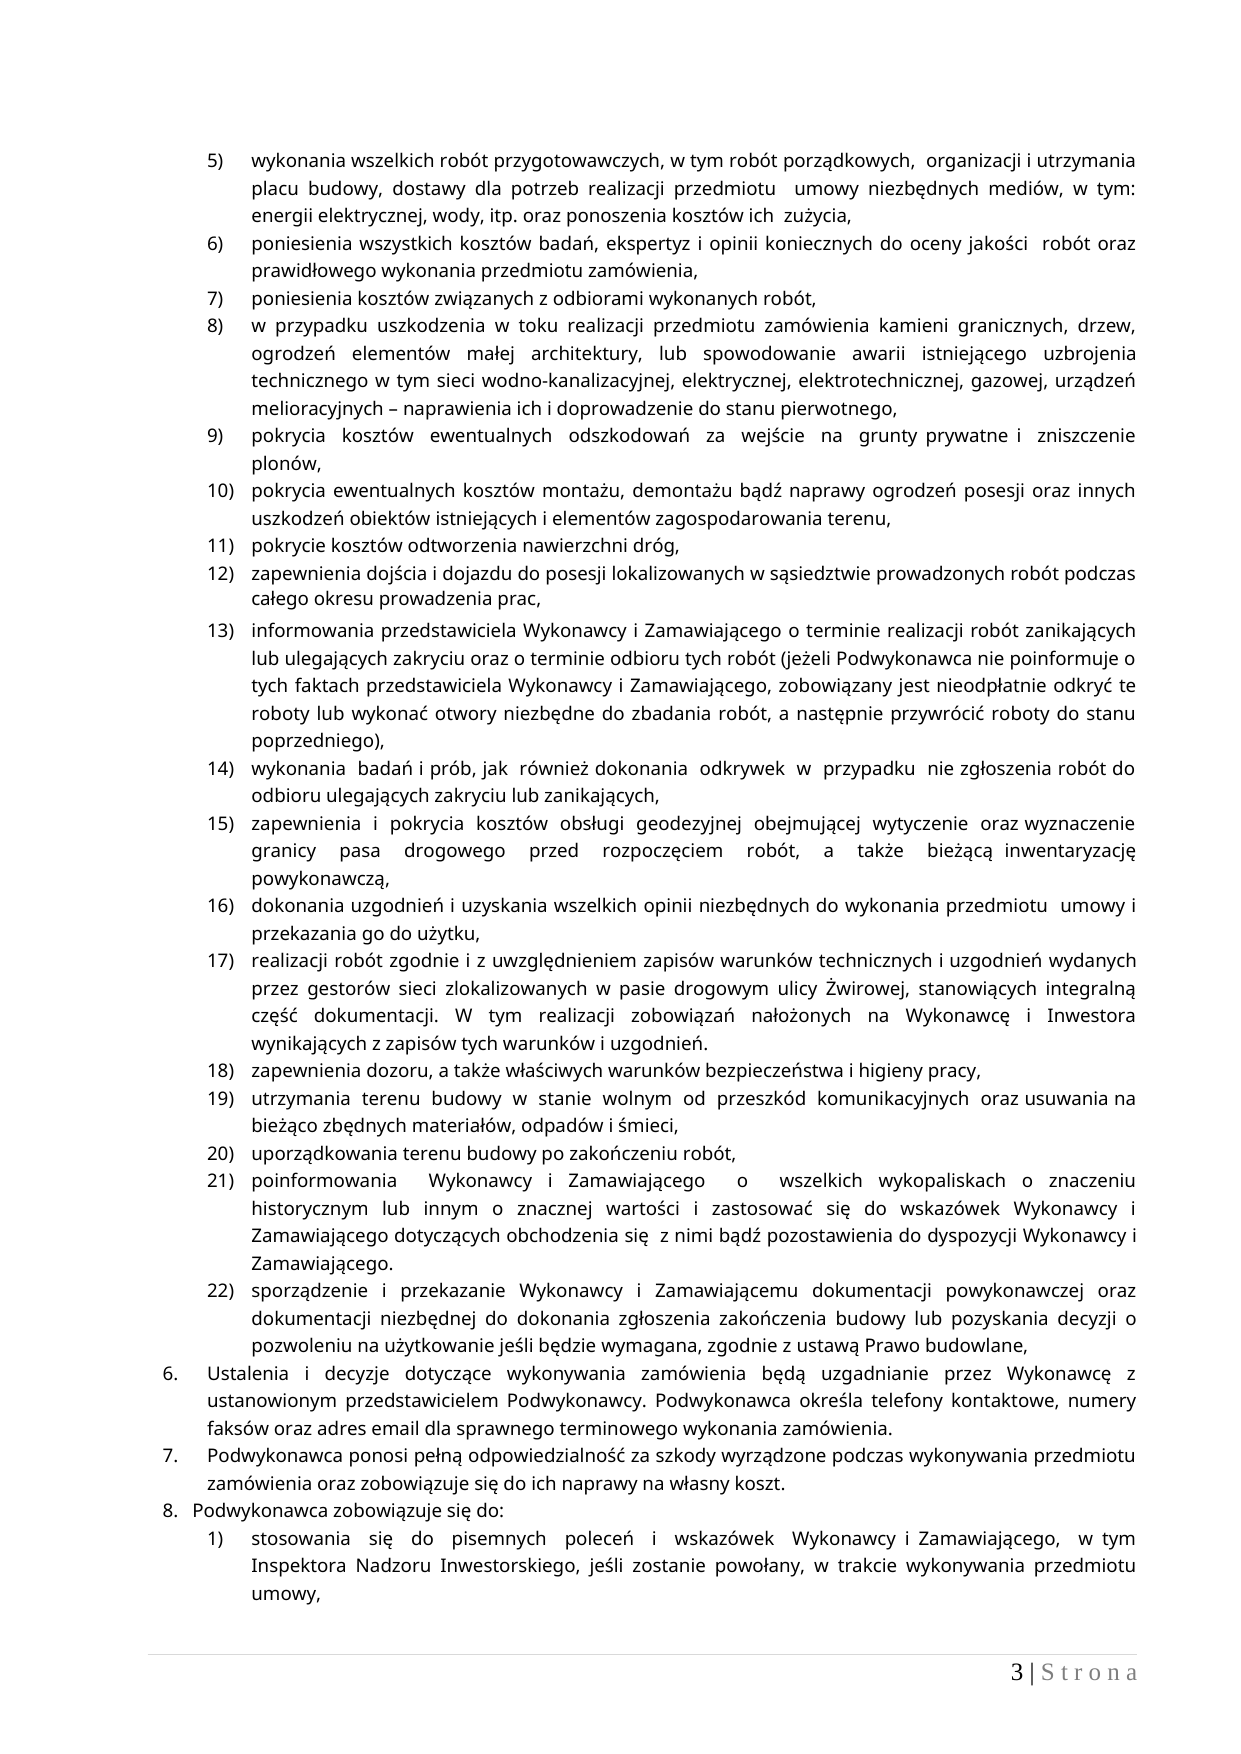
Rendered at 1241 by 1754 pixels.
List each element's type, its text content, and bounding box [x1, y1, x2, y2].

list zapewnienia dozoru, a także właściwych warunków bezpieczeństwa i higieny pracy, [207, 1057, 1137, 1083]
list w przypadku uszkodzenia w toku realizacji przedmiotu zamówienia kamieni granicznych, drzew, ogrodzeń elementów małej architektury, lub spowodowanie awarii istniejącego uzbrojenia technicznego w tym sieci wodno-kanalizacyjnej, elektrycznej, elektrotechnicznej, gazowej, urządzeń melioracyjnych – naprawienia ich i doprowadzenie do stanu pierwotnego, [207, 313, 1137, 421]
list pokrycia kosztów ewentualnych odszkodowań za wejście na grunty prywatne i zniszczenie plonów, [207, 423, 1137, 476]
list utrzymania terenu budowy w stanie wolnym od przeszkód komunikacyjnych oraz usuwania na bieżąco zbędnych materiałów, odpadów i śmieci, [207, 1085, 1137, 1138]
list dokonania uzgodnień i uzyskania wszelkich opinii niezbędnych do wykonania przedmiotu umowy i przekazania go do użytku, [207, 892, 1137, 945]
list wykonania wszelkich robót przygotowawczych, w tym robót porządkowych, organizacji i utrzymania placu budowy, dostawy dla potrzeb realizacji przedmiotu umowy niezbędnych mediów, w tym: energii elektrycznej, wody, itp. oraz ponoszenia kosztów ich zużycia, [207, 148, 1137, 228]
list zapewnienia i pokrycia kosztów obsługi geodezyjnej obejmującej wytyczenie oraz wyznaczenie granicy pasa drogowego przed rozpoczęciem robót, a także bieżącą inwentaryzację powykonawczą, [207, 810, 1137, 890]
list poniesienia wszystkich kosztów badań, ekspertyz i opinii koniecznych do oceny jakości robót oraz prawidłowego wykonania przedmiotu zamówienia, [207, 230, 1137, 283]
list poniesienia kosztów związanych z odbiorami wykonanych robót, [207, 285, 1137, 311]
list wykonania badań i prób, jak również dokonania odkrywek w przypadku nie zgłoszenia robót do odbioru ulegających zakryciu lub zanikających, [207, 755, 1137, 808]
list poinformowania Wykonawcy i Zamawiającego o wszelkich wykopaliskach o znaczeniu historycznym lub innym o znacznej wartości i zastosować się do wskazówek Wykonawcy i Zamawiającego dotyczących obchodzenia się z nimi bądź pozostawienia do dyspozycji Wykonawcy i Zamawiającego. [207, 1167, 1137, 1275]
list realizacji robót zgodnie i z uwzględnieniem zapisów warunków technicznych i uzgodnień wydanych przez gestorów sieci zlokalizowanych w pasie drogowym ulicy Żwirowej, stanowiących integralną część dokumentacji. W tym realizacji zobowiązań nałożonych na Wykonawcę i Inwestora wynikających z zapisów tych warunków i uzgodnień. [207, 947, 1137, 1055]
list Podwykonawca zobowiązuje się do: [162, 1497, 1137, 1523]
list stosowania się do pisemnych poleceń i wskazówek Wykonawcy i Zamawiającego, w tym Inspektora Nadzoru Inwestorskiego, jeśli zostanie powołany, w trakcie wykonywania przedmiotu umowy, [207, 1525, 1137, 1605]
list Ustalenia i decyzje dotyczące wykonywania zamówienia będą uzgadnianie przez Wykonawcę z ustanowionym przedstawicielem Podwykonawcy. Podwykonawca określa telefony kontaktowe, numery faksów oraz adres email dla sprawnego terminowego wykonania zamówienia. [162, 1360, 1137, 1440]
list uporządkowania terenu budowy po zakończeniu robót, [207, 1140, 1137, 1165]
list sporządzenie i przekazanie Wykonawcy i Zamawiającemu dokumentacji powykonawczej oraz dokumentacji niezbędnej do dokonania zgłoszenia zakończenia budowy lub pozyskania decyzji o pozwoleniu na użytkowanie jeśli będzie wymagana, zgodnie z ustawą Prawo budowlane, [207, 1277, 1137, 1358]
list zapewnienia dojścia i dojazdu do posesji lokalizowanych w sąsiedztwie prowadzonych robót podczas całego okresu prowadzenia prac, [207, 560, 1137, 611]
list pokrycie kosztów odtworzenia nawierzchni dróg, [207, 533, 1137, 558]
list pokrycia ewentualnych kosztów montażu, demontażu bądź naprawy ogrodzeń posesji oraz innych uszkodzeń obiektów istniejących i elementów zagospodarowania terenu, [207, 478, 1137, 531]
list informowania przedstawiciela Wykonawcy i Zamawiającego o terminie realizacji robót zanikających lub ulegających zakryciu oraz o terminie odbioru tych robót (jeżeli Podwykonawca nie poinformuje o tych faktach przedstawiciela Wykonawcy i Zamawiającego, zobowiązany jest nieodpłatnie odkryć te roboty lub wykonać otwory niezbędne do zbadania robót, a następnie przywrócić roboty do stanu poprzedniego), [207, 617, 1137, 753]
list Podwykonawca ponosi pełną odpowiedzialność za szkody wyrządzone podczas wykonywania przedmiotu zamówienia oraz zobowiązuje się do ich naprawy na własny koszt. [162, 1442, 1137, 1495]
